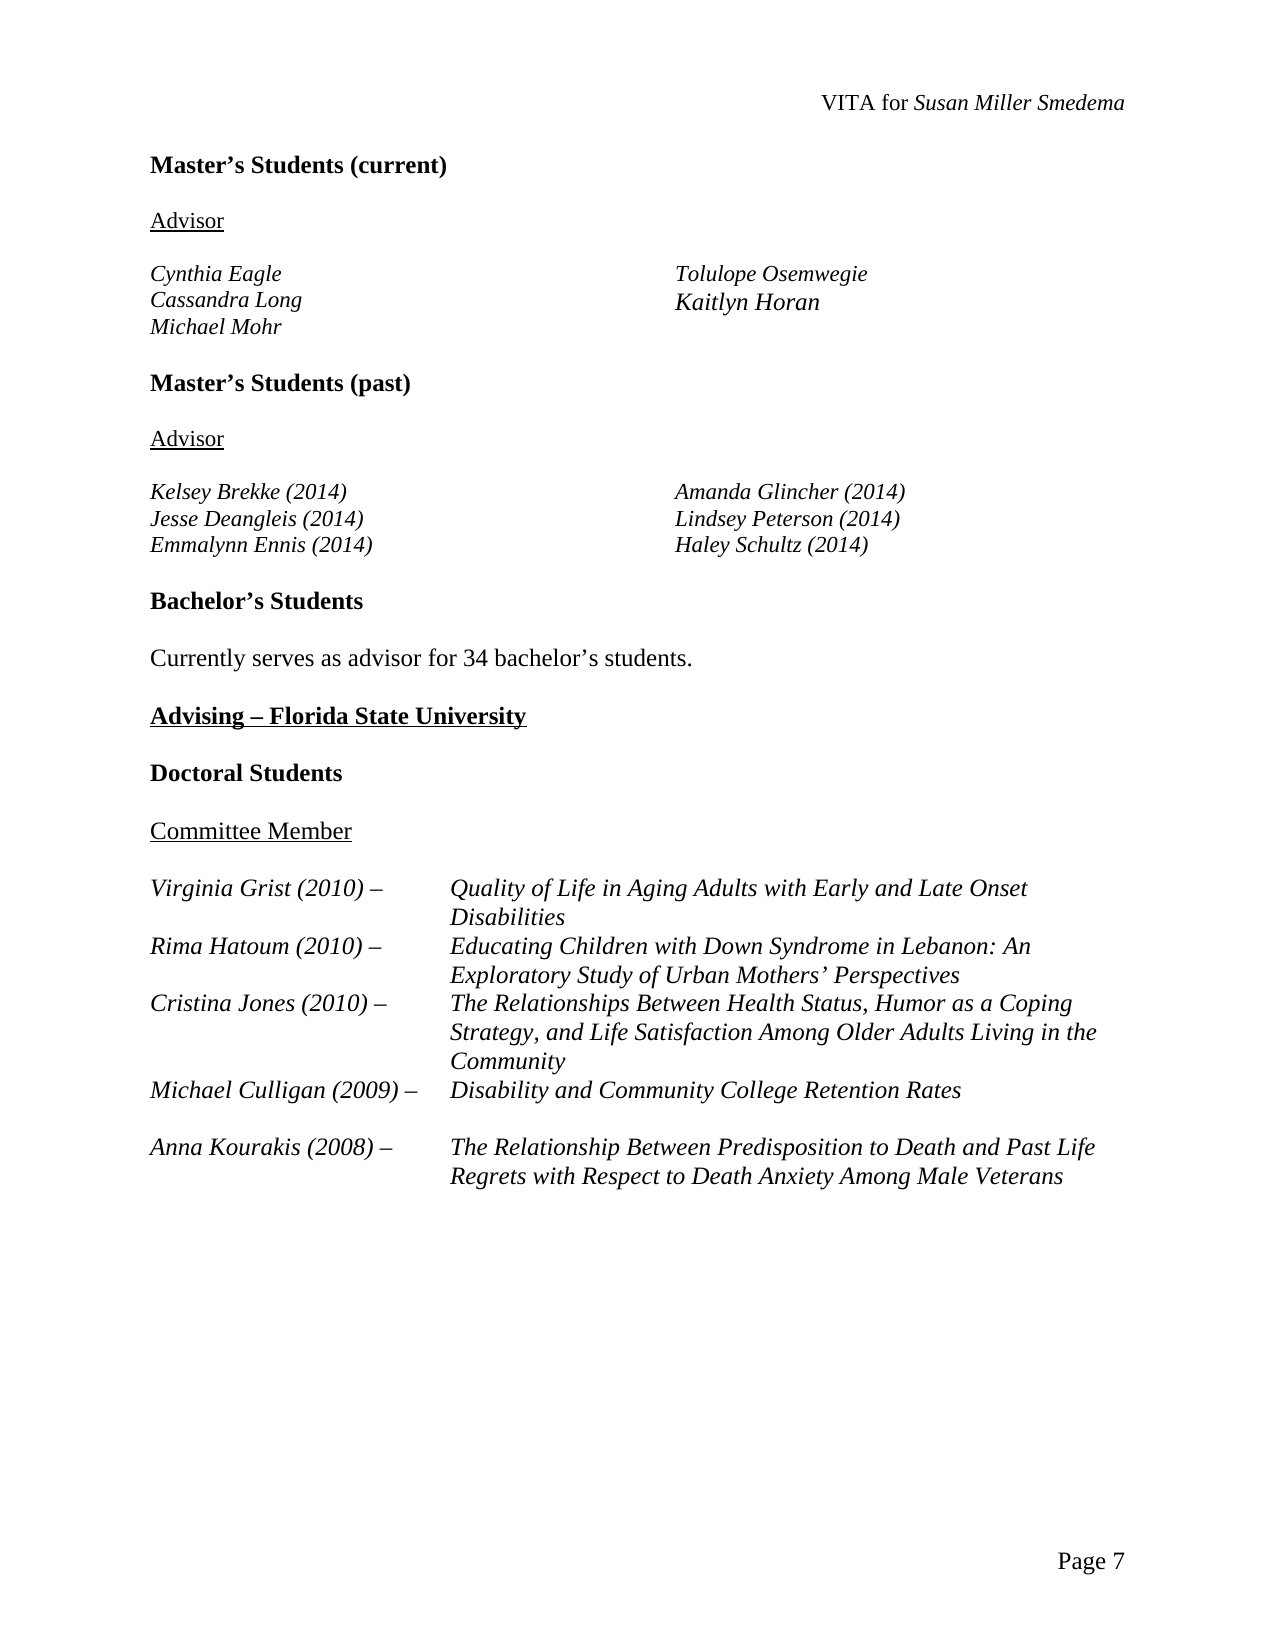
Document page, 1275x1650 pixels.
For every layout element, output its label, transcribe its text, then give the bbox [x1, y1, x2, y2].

text Rima Hatoum (2010) – Educating Children with Down Syndrome in Lebanon: An Exploratory Study of Urban Mothers’ Perspectives [150, 931, 1125, 988]
text Michael Mohr [150, 313, 600, 339]
text Lindsey Peterson (2014) [675, 504, 1125, 531]
text Michael Culligan (2009) – Disability and Community College Retention Rates [150, 1075, 1125, 1103]
text Advising – Florida State University [150, 701, 1125, 730]
text Bachelor’s Students [150, 586, 1125, 615]
text Master’s Students (past) [150, 368, 1125, 397]
text Committee Member [150, 816, 1125, 845]
text Kaitlyn Horan [675, 287, 1125, 315]
text Advisor [150, 426, 1125, 452]
text Master’s Students (current) [150, 150, 1125, 179]
text Tolulope Osemwegie [675, 260, 1125, 287]
text Jesse Deangleis (2014) [150, 504, 600, 531]
text Cristina Jones (2010) – The Relationships Between Health Status, Humor as a Coping Strategy, and Life Satisfaction Among Older Adults Living in the Community [150, 988, 1125, 1075]
text Currently serves as advisor for 34 bachelor’s students. [150, 643, 1125, 672]
text Virginia Grist (2010) – Quality of Life in Aging Adults with Early and Late Onset Disabilities [150, 873, 1125, 931]
text Kelsey Brekke (2014) [150, 478, 600, 504]
text Amanda Glincher (2014) [675, 478, 1125, 504]
text Cynthia Eagle [150, 260, 600, 287]
text Emmalynn Ennis (2014) [150, 531, 600, 557]
text Anna Kourakis (2008) – The Relationship Between Predisposition to Death and Past Life Regrets with Respect to Death Anxiety Among Male Veterans [150, 1132, 1125, 1190]
text Doctoral Students [150, 758, 1125, 787]
text Haley Schultz (2014) [675, 531, 1125, 557]
text Cassandra Long [150, 287, 600, 313]
text Advisor [150, 207, 1125, 234]
